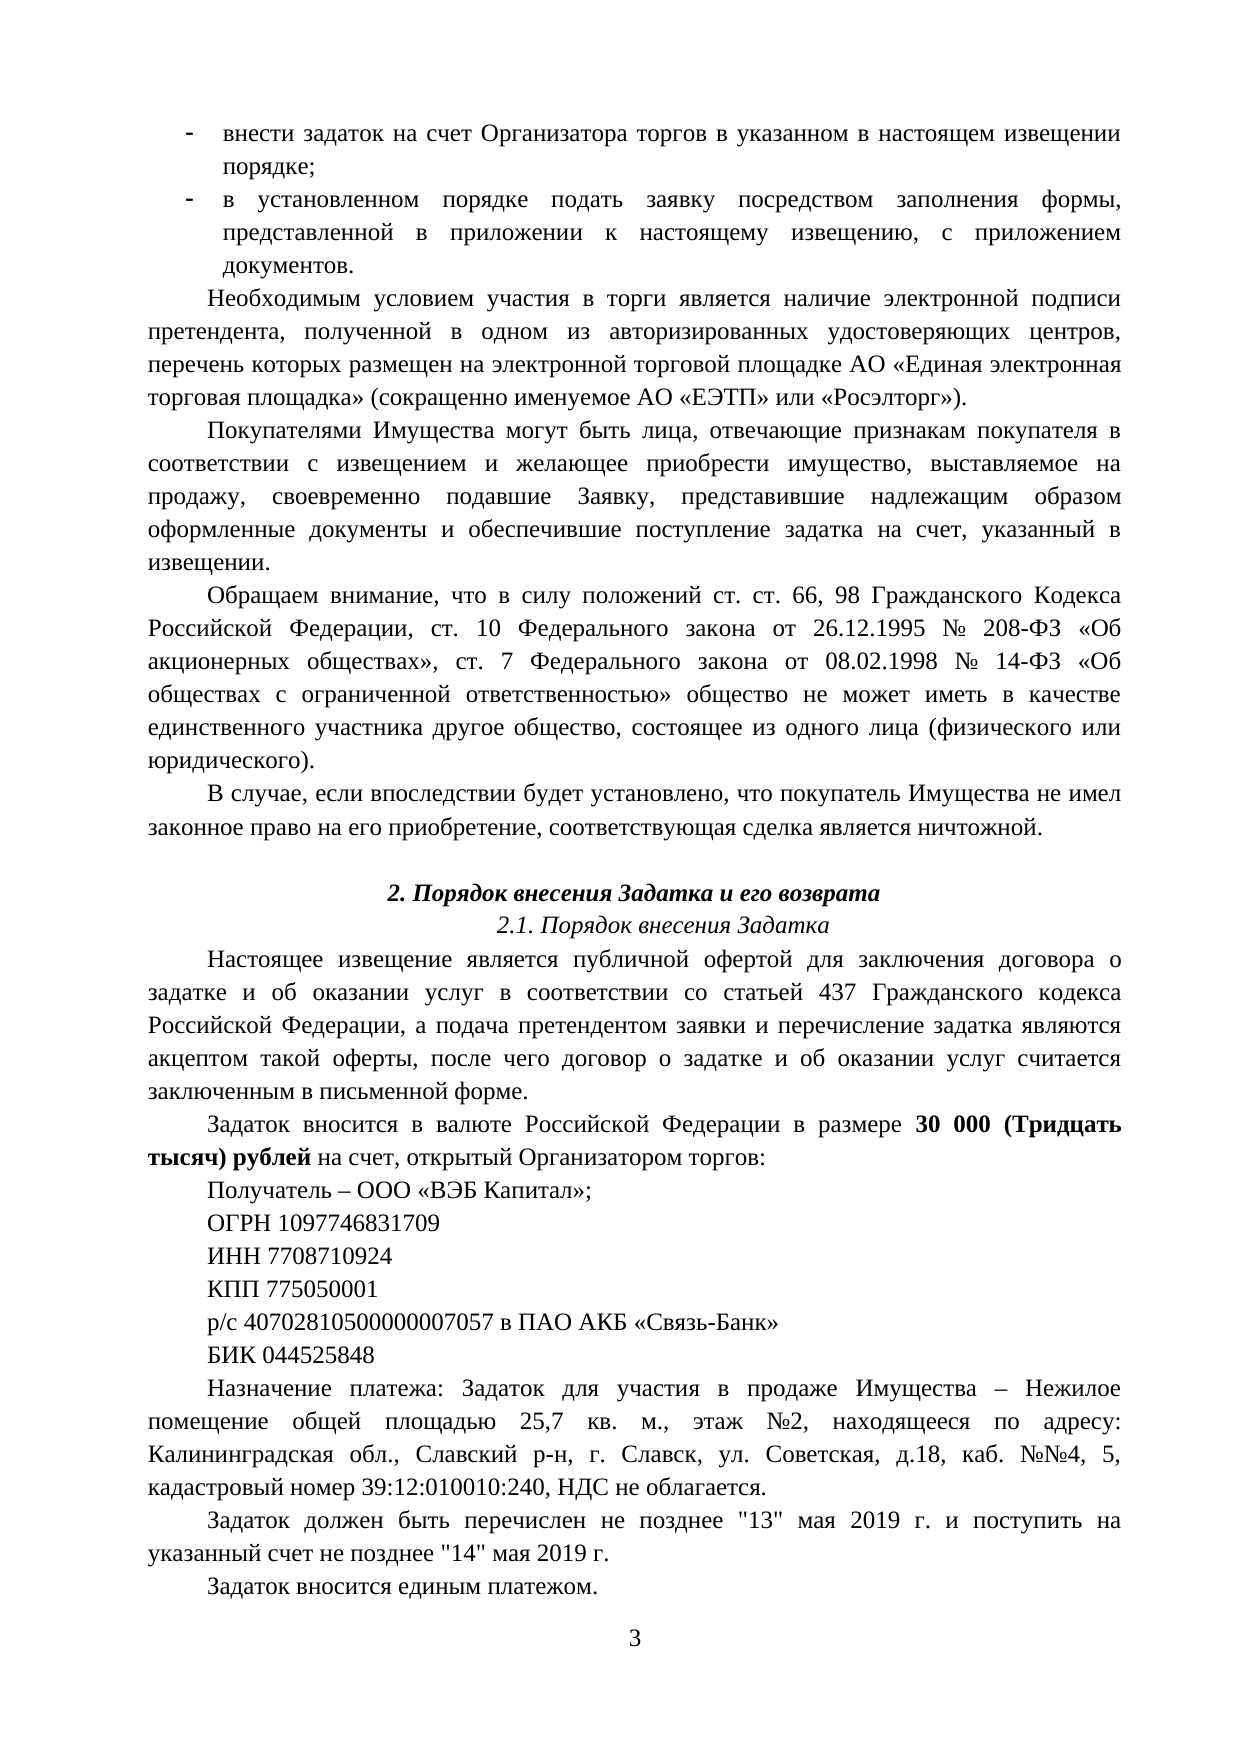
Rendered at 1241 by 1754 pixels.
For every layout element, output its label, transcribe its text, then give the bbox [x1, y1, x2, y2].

text Получатель – ООО «ВЭБ Капитал»; [148, 1175, 1122, 1203]
text р/с 40702810500000007057 в ПАО АКБ «Связь-Банк» [148, 1307, 1122, 1336]
text 2.1. Порядок внесения Задатка [148, 911, 1122, 939]
text Задаток вносится в валюте Российской Федерации в размере 30 000 (Тридцать тысяч) рублей на счет, открытый Организатором торгов: [148, 1109, 1122, 1171]
text ОГРН 1097746831709 [148, 1208, 1122, 1237]
text В случае, если впоследствии будет установлено, что покупатель Имущества не имел законное право на его приобретение, соответствующая сделка является ничтожной. [148, 778, 1122, 840]
text Задаток должен быть перечислен не позднее "13" мая 2019 г. и поступить на указанный счет не позднее "14" мая 2019 г. [148, 1505, 1122, 1567]
text ИНН 7708710924 [148, 1241, 1122, 1269]
text Необходимым условием участия в торги является наличие электронной подписи претендента, полученной в одном из авторизированных удостоверяющих центров, перечень которых размещен на электронной торговой площадке АО «Единая электронная торговая площадка» (сокращенно именуемое АО «ЕЭТП» или «Росэлторг»). [148, 283, 1122, 411]
list внести задаток на счет Организатора торгов в указанном в настоящем извещении порядке; [185, 118, 1122, 180]
text Задаток вносится единым платежом. [148, 1571, 1122, 1600]
text Назначение платежа: Задаток для участия в продаже Имущества – Нежилое помещение общей площадью 25,7 кв. м., этаж №2, находящееся по адресу: Калининградская обл., Славский р-н, г. Славск, ул. Советская, д.18, каб. №№4, 5, кадастровый номер 39:12:010010:240, НДС не облагается. [148, 1373, 1122, 1501]
text Покупателями Имущества могут быть лица, отвечающие признакам покупателя в соответствии с извещением и желающее приобрести имущество, выставляемое на продажу, своевременно подавшие Заявку, представившие надлежащим образом оформленные документы и обеспечившие поступление задатка на счет, указанный в извещении. [148, 415, 1122, 576]
text КПП 775050001 [148, 1274, 1122, 1303]
text БИК 044525848 [148, 1340, 1122, 1369]
text Обращаем внимание, что в силу положений ст. ст. 66, 98 Гражданского Кодекса Российской Федерации, ст. 10 Федерального закона от 26.12.1995 № 208-ФЗ «Об акционерных обществах», ст. 7 Федерального закона от 08.02.1998 № 14-ФЗ «Об обществах с ограниченной ответственностью» общество не может иметь в качестве единственного участника другое общество, состоящее из одного лица (физического или юридического). [148, 580, 1122, 774]
text Настоящее извещение является публичной офертой для заключения договора о задатке и об оказании услуг в соответствии со статьей 437 Гражданского кодекса Российской Федерации, а подача претендентом заявки и перечисление задатка являются акцептом такой оферты, после чего договор о задатке и об оказании услуг считается заключенным в письменной форме. [148, 944, 1122, 1104]
text 2. Порядок внесения Задатка и его возврата [148, 878, 1122, 906]
list в установленном порядке подать заявку посредством заполнения формы, представленной в приложении к настоящему извещению, с приложением документов. [185, 184, 1122, 279]
